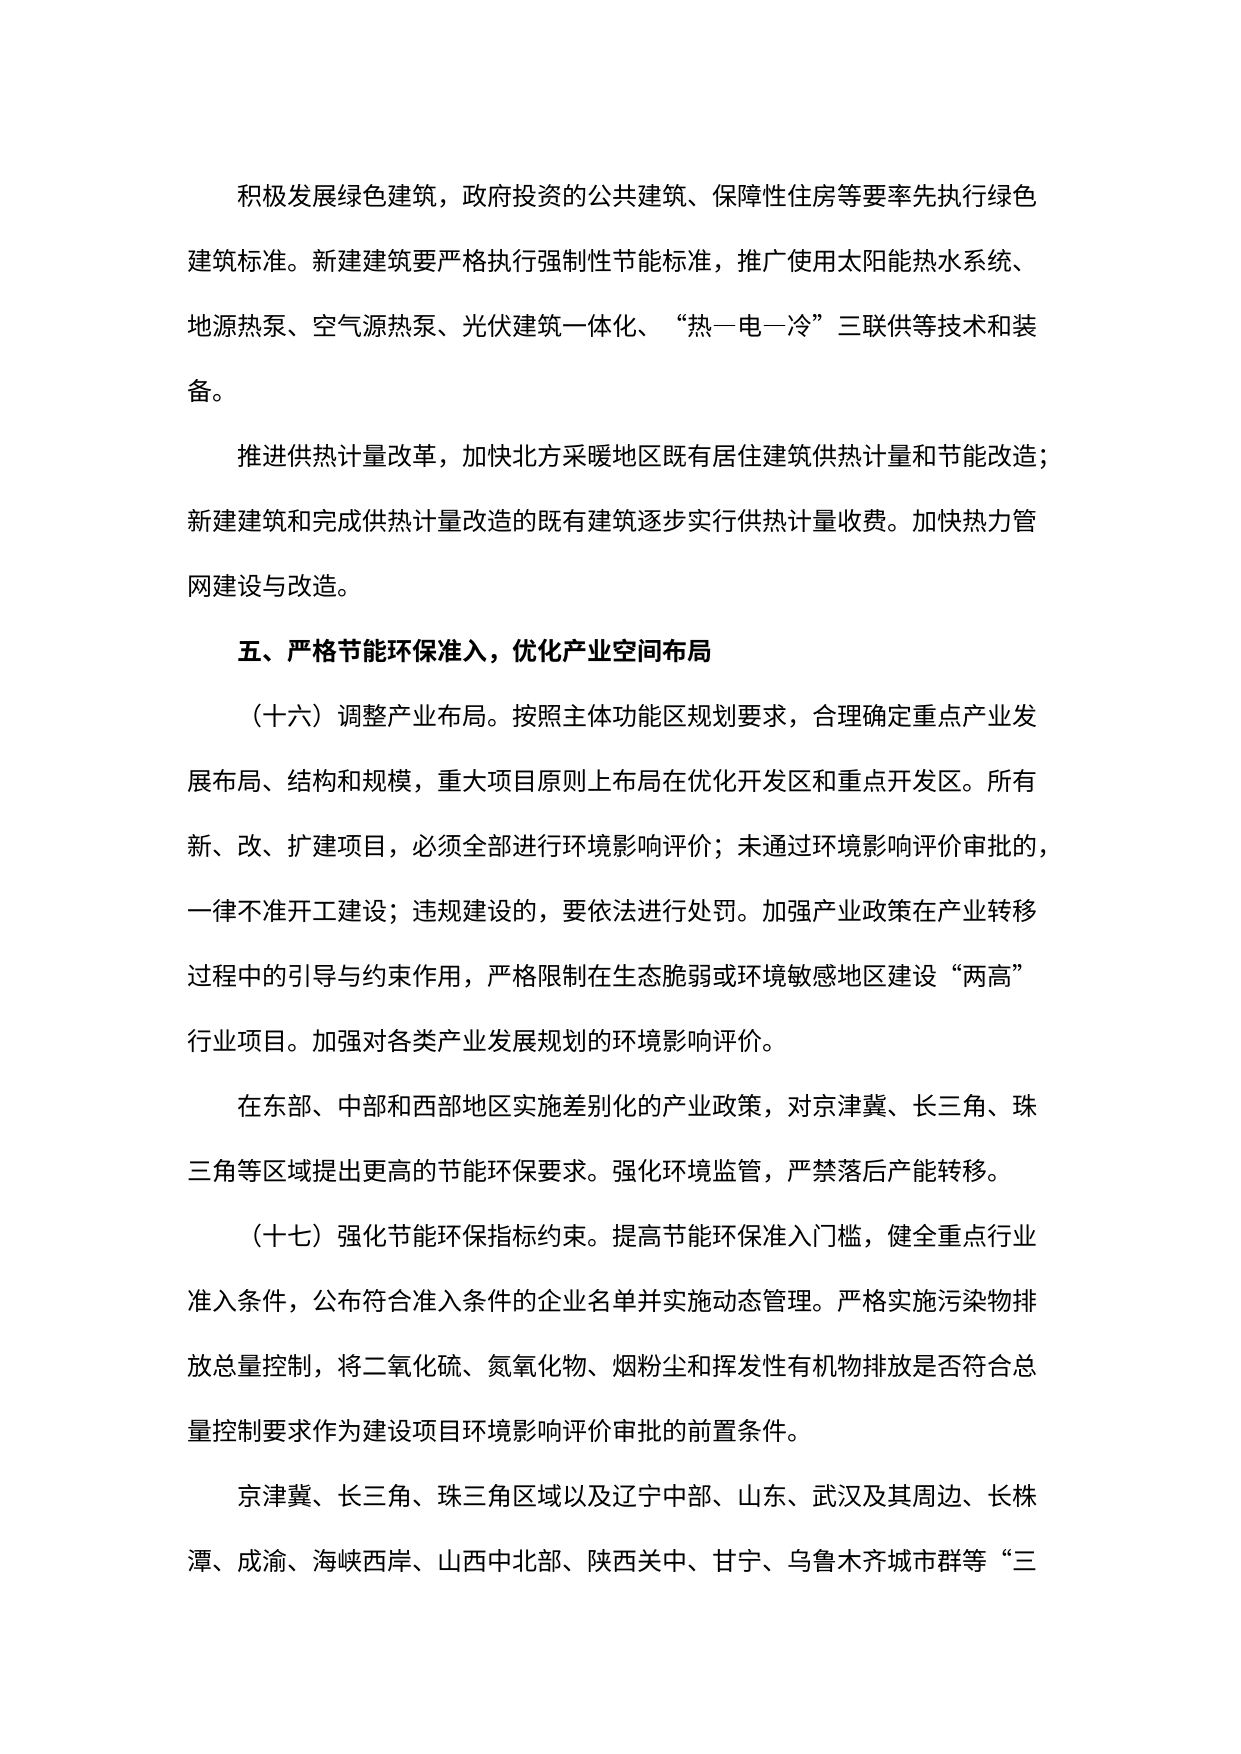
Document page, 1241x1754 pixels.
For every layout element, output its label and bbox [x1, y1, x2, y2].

text [187, 162, 1053, 1592]
